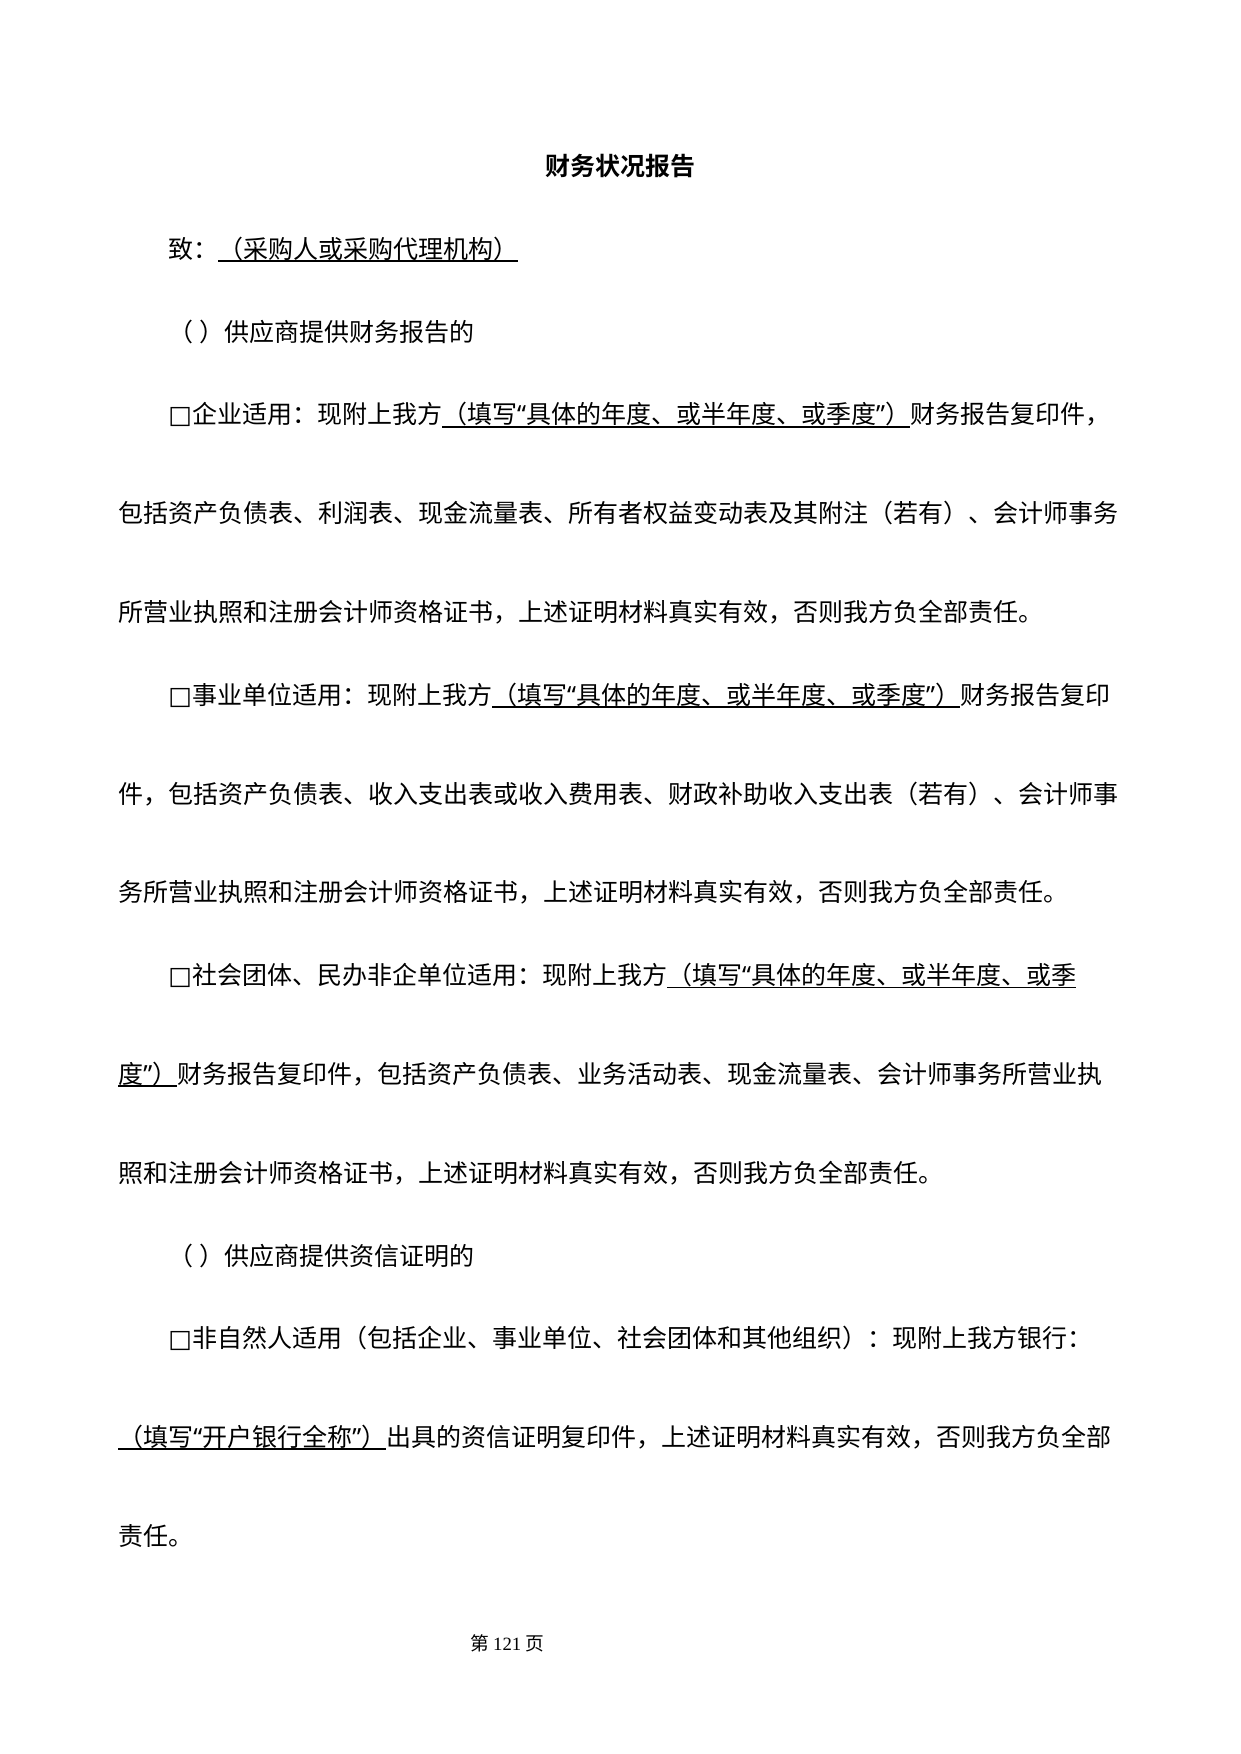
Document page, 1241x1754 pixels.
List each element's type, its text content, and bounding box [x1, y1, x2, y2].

text （ ）供应商提供资信证明的 [118, 1222, 1122, 1288]
text □企业适用：现附上我方（填写“具体的年度、或半年度、或季度”）财务报告复印件，包括资产负债表、利润表、现金流量表、所有者权益变动表及其附注（若有）、会计师事务所营业执照和注册会计师资格证书，上述证明材料真实有效，否则我方负全部责任。 [118, 381, 1122, 645]
text 财务状况报告 [118, 133, 1122, 199]
text （ ）供应商提供财务报告的 [118, 298, 1122, 364]
text 致：（采购人或采购代理机构） [118, 216, 1122, 282]
text □事业单位适用：现附上我方（填写“具体的年度、或半年度、或季度”）财务报告复印件，包括资产负债表、收入支出表或收入费用表、财政补助收入支出表（若有）、会计师事务所营业执照和注册会计师资格证书，上述证明材料真实有效，否则我方负全部责任。 [118, 662, 1122, 925]
text □社会团体、民办非企单位适用：现附上我方（填写“具体的年度、或半年度、或季度”）财务报告复印件，包括资产负债表、业务活动表、现金流量表、会计师事务所营业执照和注册会计师资格证书，上述证明材料真实有效，否则我方负全部责任。 [118, 942, 1122, 1205]
text □非自然人适用（包括企业、事业单位、社会团体和其他组织）：现附上我方银行：（填写“开户银行全称”）出具的资信证明复印件，上述证明材料真实有效，否则我方负全部责任。 [118, 1305, 1122, 1568]
